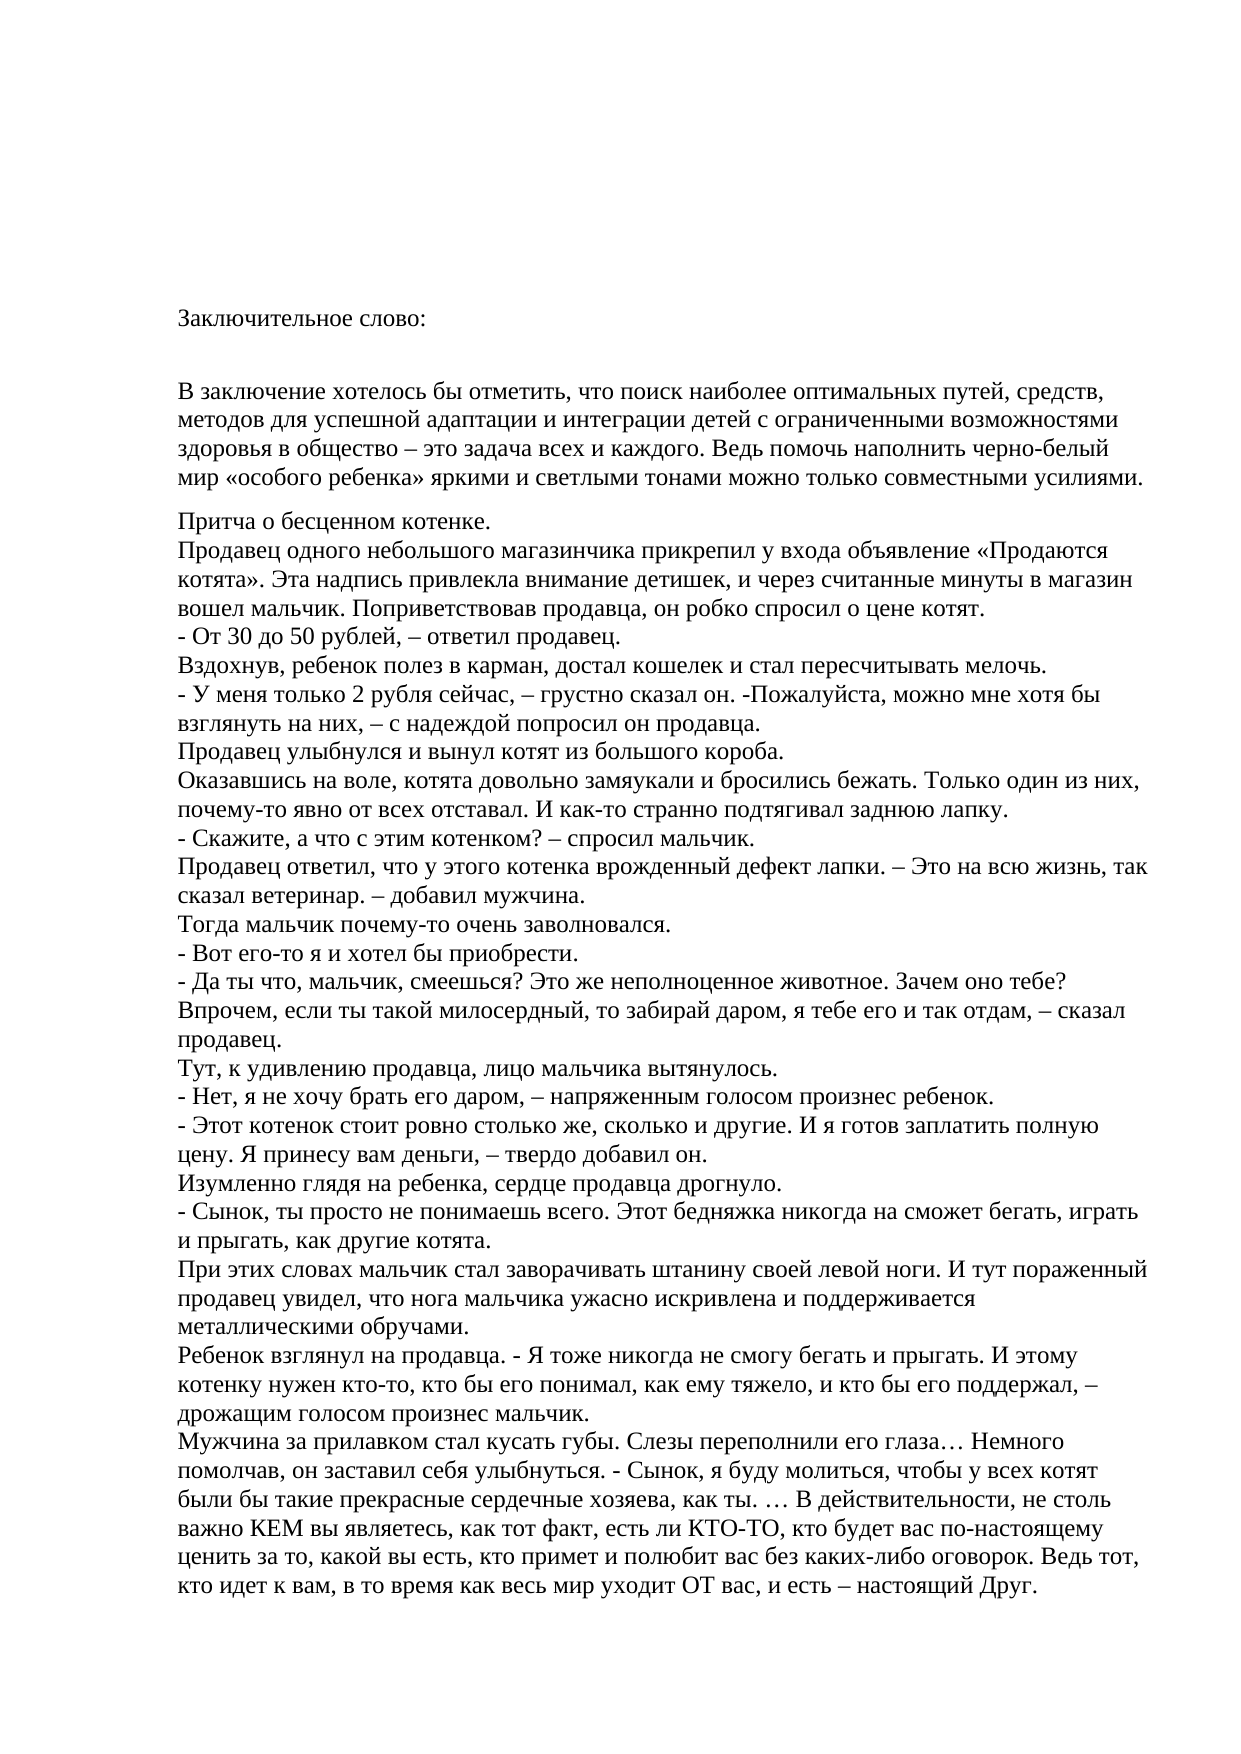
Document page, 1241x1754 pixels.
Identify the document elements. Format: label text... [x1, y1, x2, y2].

text Притча о бесценном котенке. Продавец одного небольшого магазинчика прикрепил у входа объявление «Продаются котята». Эта надпись привлекла внимание детишек, и через считанные минуты в магазин вошел мальчик. Поприветствовав продавца, он робко спросил о цене котят. - От 30 до 50 рублей, – ответил продавец. Вздохнув, ребенок полез в карман, достал кошелек и стал пересчитывать мелочь. - У меня только 2 рубля сейчас, – грустно сказал он. -Пожалуйста, можно мне хотя бы взглянуть на них, – с надеждой попросил он продавца. Продавец улыбнулся и вынул котят из большого короба. Оказавшись на воле, котята довольно замяукали и бросились бежать. Только один из них, почему-то явно от всех отставал. И как-то странно подтягивал заднюю лапку. - Скажите, а что с этим котенком? – спросил мальчик. Продавец ответил, что у этого котенка врожденный дефект лапки. – Это на всю жизнь, так сказал ветеринар. – добавил мужчина. Тогда мальчик почему-то очень заволновался. - Вот его-то я и хотел бы приобрести. - Да ты что, мальчик, смеешься? Это же неполноценное животное. Зачем оно тебе? Впрочем, если ты такой милосердный, то забирай даром, я тебе его и так отдам, – сказал продавец. Тут, к удивлению продавца, лицо мальчика вытянулось. - Нет, я не хочу брать его даром, – напряженным голосом произнес ребенок. - Этот котенок стоит ровно столько же, сколько и другие. И я готов заплатить полную цену. Я принесу вам деньги, – твердо добавил он. Изумленно глядя на ребенка, сердце продавца дрогнуло. - Сынок, ты просто не понимаешь всего. Этот бедняжка никогда на сможет бегать, играть и прыгать, как другие котята. При этих словах мальчик стал заворачивать штанину своей левой ноги. И тут пораженный продавец увидел, что нога мальчика ужасно искривлена и поддерживается металлическими обручами. Ребенок взглянул на продавца. - Я тоже никогда не смогу бегать и прыгать. И этому котенку нужен кто-то, кто бы его понимал, как ему тяжело, и кто бы его поддержал, – дрожащим голосом произнес мальчик. Мужчина за прилавком стал кусать губы. Слезы переполнили его глаза… Немного помолчав, он заставил себя улыбнуться. - Сынок, я буду молиться, чтобы у всех котят были бы такие прекрасные сердечные хозяева, как ты. … В действительности, не столь важно КЕМ вы являетесь, как тот факт, есть ли КТО-ТО, кто будет вас по-настоящему ценить за то, какой вы есть, кто примет и полюбит вас без каких-либо оговорок. Ведь тот, кто идет к вам, в то время как весь мир уходит ОТ вас, и есть – настоящий Друг. [177, 506, 1152, 1599]
text В заключение хотелось бы отметить, что поиск наиболее оптимальных путей, средств, методов для успешной адаптации и интеграции детей с ограниченными возможностями здоровья в общество – это задача всех и каждого. Ведь помочь наполнить черно-белый мир «особого ребенка» яркими и светлыми тонами можно только совместными усилиями. [177, 376, 1152, 491]
text Заключительное слово: [177, 303, 1152, 332]
